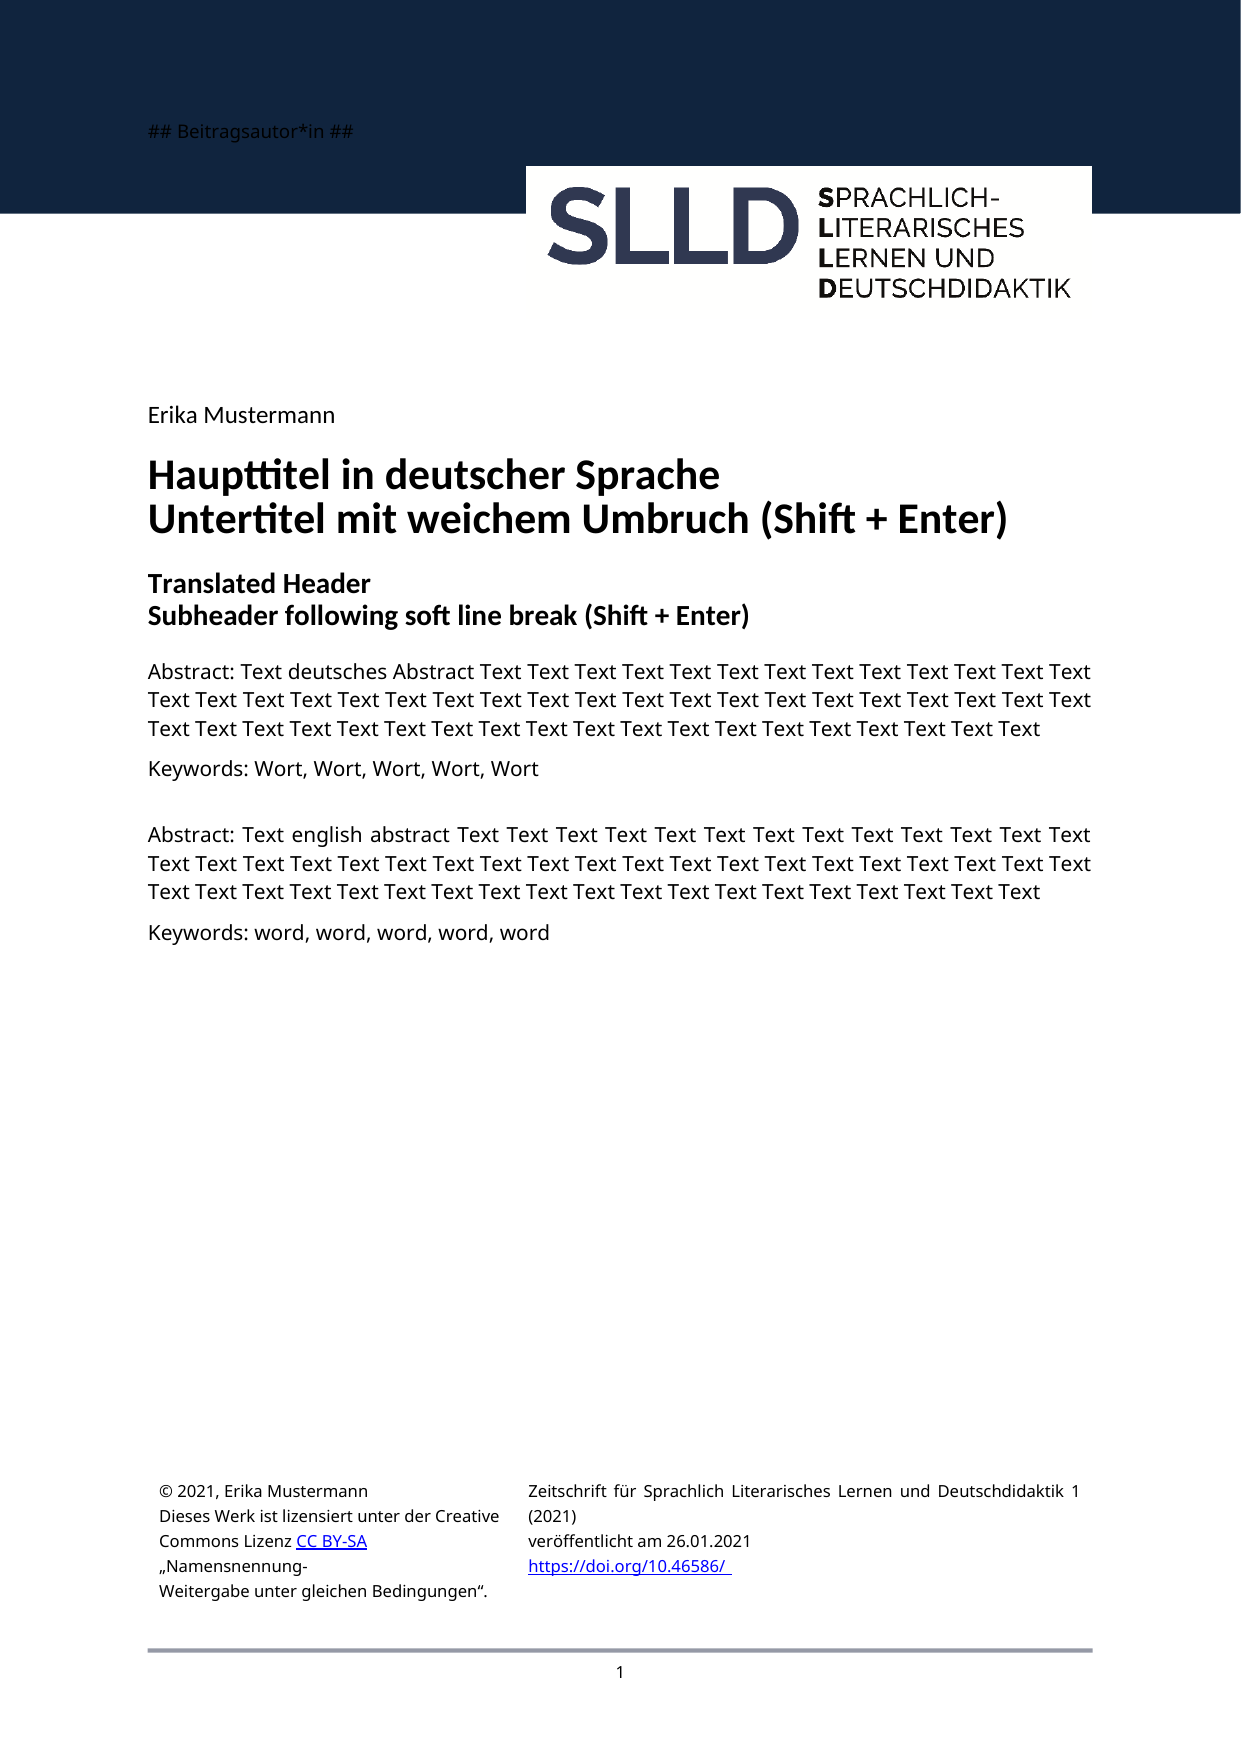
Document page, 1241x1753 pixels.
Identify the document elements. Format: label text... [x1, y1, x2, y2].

text Translated Header Subheader following soft line break (Shift + Enter) [148, 567, 1092, 632]
text Erika Mustermann [148, 397, 1092, 430]
text Haupttitel in deutscher Sprache Untertitel mit weichem Umbruch (Shift + Enter) [148, 455, 1092, 542]
picture [526, 166, 1092, 319]
text Keywords: word, word, word, word, word [148, 918, 1092, 947]
text Abstract: Text english abstract Text Text Text Text Text Text Text Text Text Text Text Text Text Text Text Text Text Text Text Text Text Text Text Text Text Text Text Text Text Text Text Text Text Text Text Text Text Text Text Text Text Text Text Text Text Text Text Text Text Text Text Text [148, 821, 1092, 906]
text Keywords: Wort, Wort, Wort, Wort, Wort [148, 754, 1092, 783]
table_header Zeitschrift für Sprachlich Literarisches Lernen und Deutschdidaktik 1 (2021) veröffentlicht am 26.01.2021 https://doi.org/10.46586/ [517, 1477, 1093, 1627]
text Abstract: Text deutsches Abstract Text Text Text Text Text Text Text Text Text Text Text Text Text Text Text Text Text Text Text Text Text Text Text Text Text Text Text Text Text Text Text Text Text Text Text Text Text Text Text Text Text Text Text Text Text Text Text Text Text Text Text Text [148, 657, 1092, 742]
